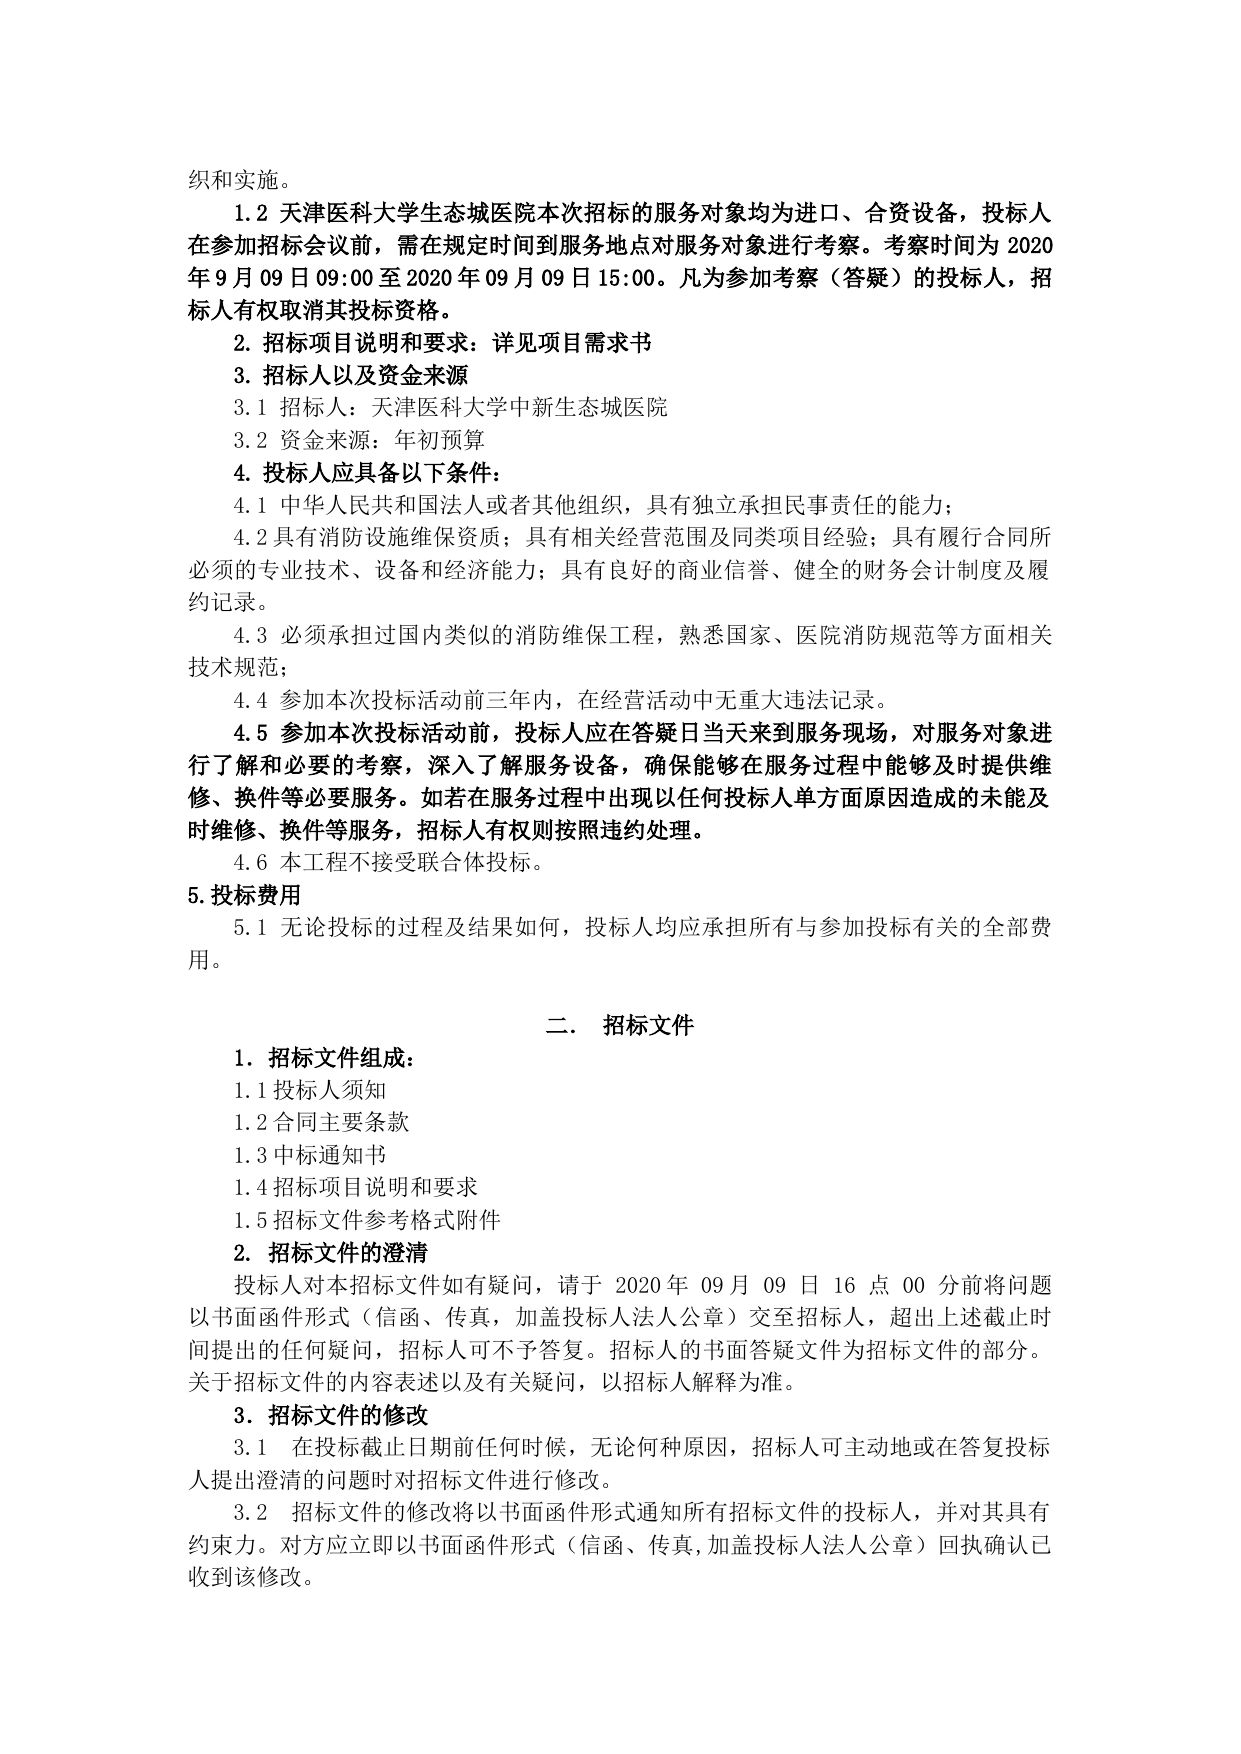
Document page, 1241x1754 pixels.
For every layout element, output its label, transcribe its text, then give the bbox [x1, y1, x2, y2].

text 5.1 无论投标的过程及结果如何，投标人均应承担所有与参加投标有关的全部费用。 [187, 909, 1053, 974]
text 1.4招标项目说明和要求 [187, 1169, 1053, 1202]
list 5.投标费用 [187, 877, 1053, 909]
text 1.2合同主要条款 [187, 1104, 1053, 1137]
text 3.2 招标文件的修改将以书面函件形式通知所有招标文件的投标人，并对其具有约束力。对方应立即以书面函件形式（信函、传真,加盖投标人法人公章）回执确认已收到该修改。 [187, 1494, 1053, 1592]
list 招标人以及资金来源 [187, 357, 1053, 389]
text 二． 招标文件 [186, 1007, 1053, 1039]
text 1．招标文件组成： [187, 1039, 1053, 1072]
text 4.1 中华人民共和国法人或者其他组织，具有独立承担民事责任的能力； [187, 487, 1053, 519]
text 3.1 招标人：天津医科大学中新生态城医院 [187, 389, 1053, 422]
text 4.3 必须承担过国内类似的消防维保工程，熟悉国家、医院消防规范等方面相关技术规范； [187, 617, 1053, 682]
text 3．招标文件的修改 [187, 1397, 1053, 1429]
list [187, 162, 1053, 194]
text 3.2 资金来源：年初预算 [187, 422, 1053, 454]
text 3.1 在投标截止日期前任何时候，无论何种原因，招标人可主动地或在答复投标人提出澄清的问题时对招标文件进行修改。 [187, 1429, 1053, 1494]
text 1.5招标文件参考格式附件 [187, 1202, 1053, 1234]
text 1.1投标人须知 [187, 1072, 1053, 1104]
list 招标项目说明和要求：详见项目需求书 [187, 324, 1053, 357]
text 4.4 参加本次投标活动前三年内，在经营活动中无重大违法记录。 [187, 682, 1053, 714]
text 4.5 参加本次投标活动前，投标人应在答疑日当天来到服务现场，对服务对象进行了解和必要的考察，深入了解服务设备，确保能够在服务过程中能够及时提供维修、换件等必要服务。如若在服务过程中出现以任何投标人单方面原因造成的未能及时维修、换件等服务，招标人有权则按照违约处理。 [187, 714, 1053, 844]
text 2. 招标文件的澄清 [187, 1234, 1053, 1267]
text 4.2具有消防设施维保资质；具有相关经营范围及同类项目经验；具有履行合同所必须的专业技术、设备和经济能力；具有良好的商业信誉、健全的财务会计制度及履约记录。 [187, 519, 1053, 617]
text 1.3中标通知书 [187, 1137, 1053, 1169]
text 4.6 本工程不接受联合体投标。 [187, 844, 1053, 877]
list 天津医科大学生态城医院本次招标的服务对象均为进口、合资设备，投标人在参加招标会议前，需在规定时间到服务地点对服务对象进行考察。考察时间为2020年9月09日09:00至2020年09月09日15:00。凡为参加考察（答疑）的投标人，招标人有权取消其投标资格。 [187, 194, 1053, 324]
text 投标人对本招标文件如有疑问，请于 2020年 09月 09 日 16 点 00 分前将问题以书面函件形式（信函、传真，加盖投标人法人公章）交至招标人，超出上述截止时间提出的任何疑问，招标人可不予答复。招标人的书面答疑文件为招标文件的部分。关于招标文件的内容表述以及有关疑问，以招标人解释为准。 [187, 1267, 1053, 1397]
list 投标人应具备以下条件： [187, 454, 1053, 487]
